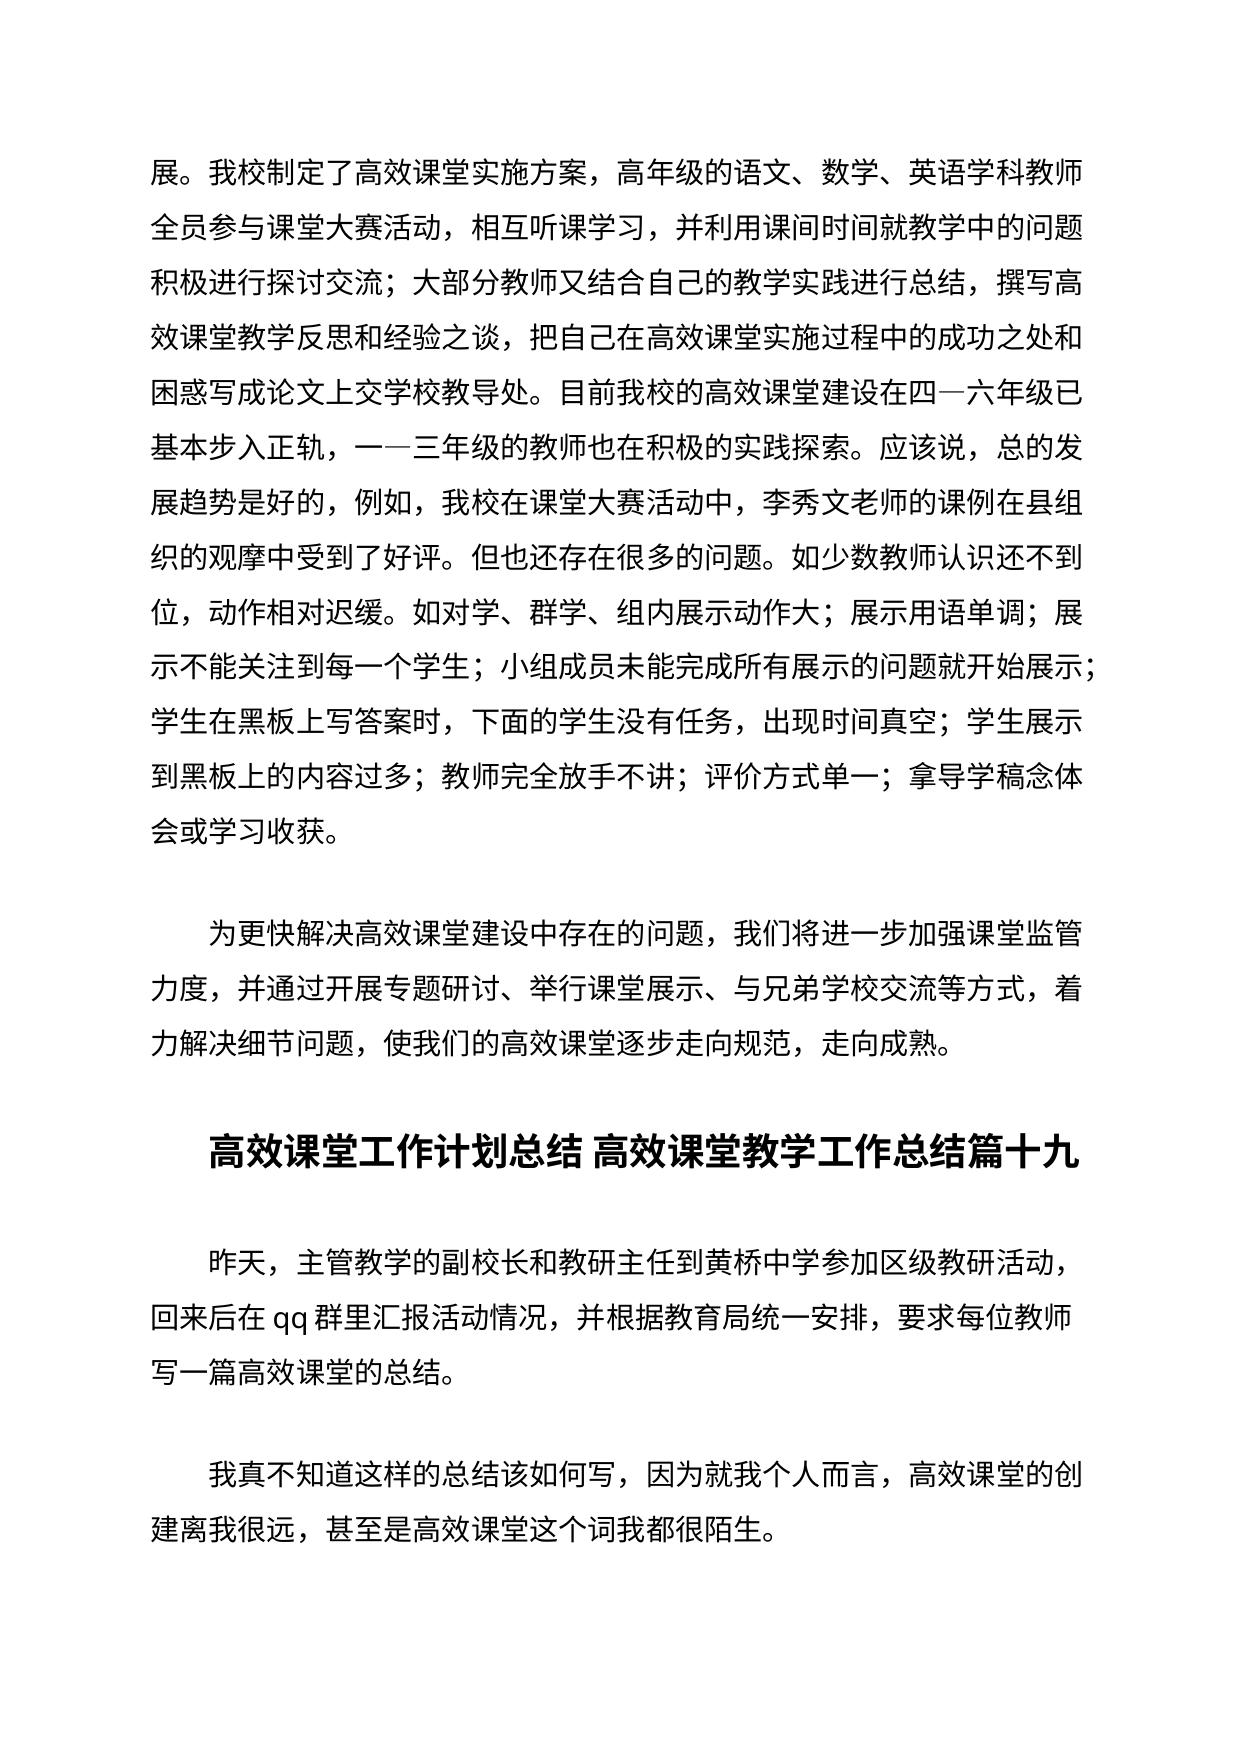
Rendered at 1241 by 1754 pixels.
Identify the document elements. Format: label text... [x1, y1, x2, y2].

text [150, 150, 1090, 851]
text 昨天，主管教学的副校长和教研主任到黄桥中学参加区级教研活动，回来后在qq群里汇报活动情况，并根据教育局统一安排，要求每位教师写一篇高效课堂的总结。 [150, 1239, 1090, 1392]
text 高效课堂工作计划总结 高效课堂教学工作总结篇十九 [150, 1122, 1090, 1176]
text 为更快解决高效课堂建设中存在的问题，我们将进一步加强课堂监管力度，并通过开展专题研讨、举行课堂展示、与兄弟学校交流等方式，着力解决细节问题，使我们的高效课堂逐步走向规范，走向成熟。 [150, 911, 1090, 1063]
text 我真不知道这样的总结该如何写，因为就我个人而言，高效课堂的创建离我很远，甚至是高效课堂这个词我都很陌生。 [150, 1451, 1090, 1548]
